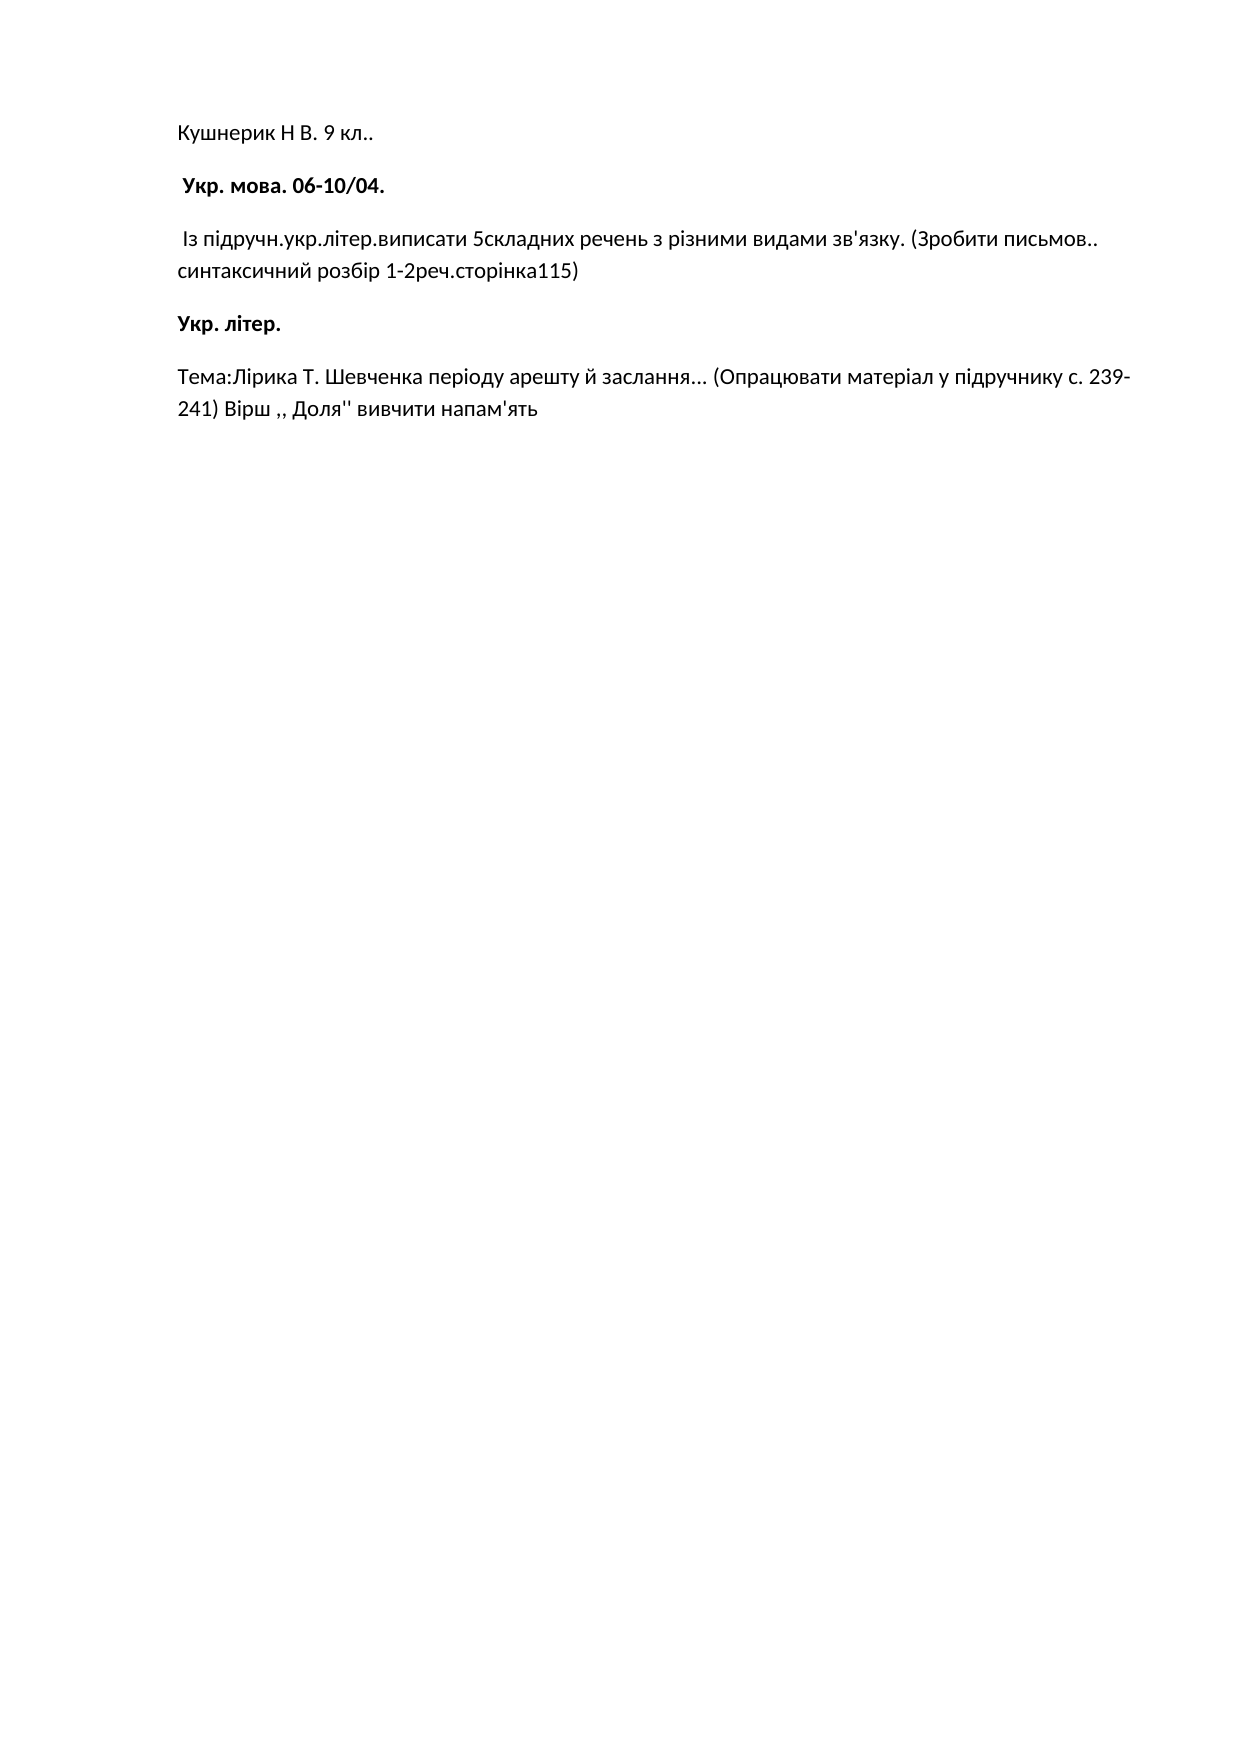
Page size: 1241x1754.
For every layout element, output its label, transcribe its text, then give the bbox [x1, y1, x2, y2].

text Укр. мова. 06-10/04. [177, 171, 1152, 199]
text Із підручн.укр.літер.виписати 5складних речень з різними видами зв'язку. (Зробити письмов.. синтаксичний розбір 1-2реч.сторінка115) [177, 224, 1152, 284]
text Укр. літер. [177, 309, 1152, 337]
text Тема:Лірика Т. Шевченка періоду арешту й заслання... (Опрацювати матеріал у підручнику с. 239-241) Вірш ,, Доля'' вивчити напам'ять [177, 362, 1152, 423]
text Кушнерик Н В. 9 кл.. [177, 118, 1152, 146]
